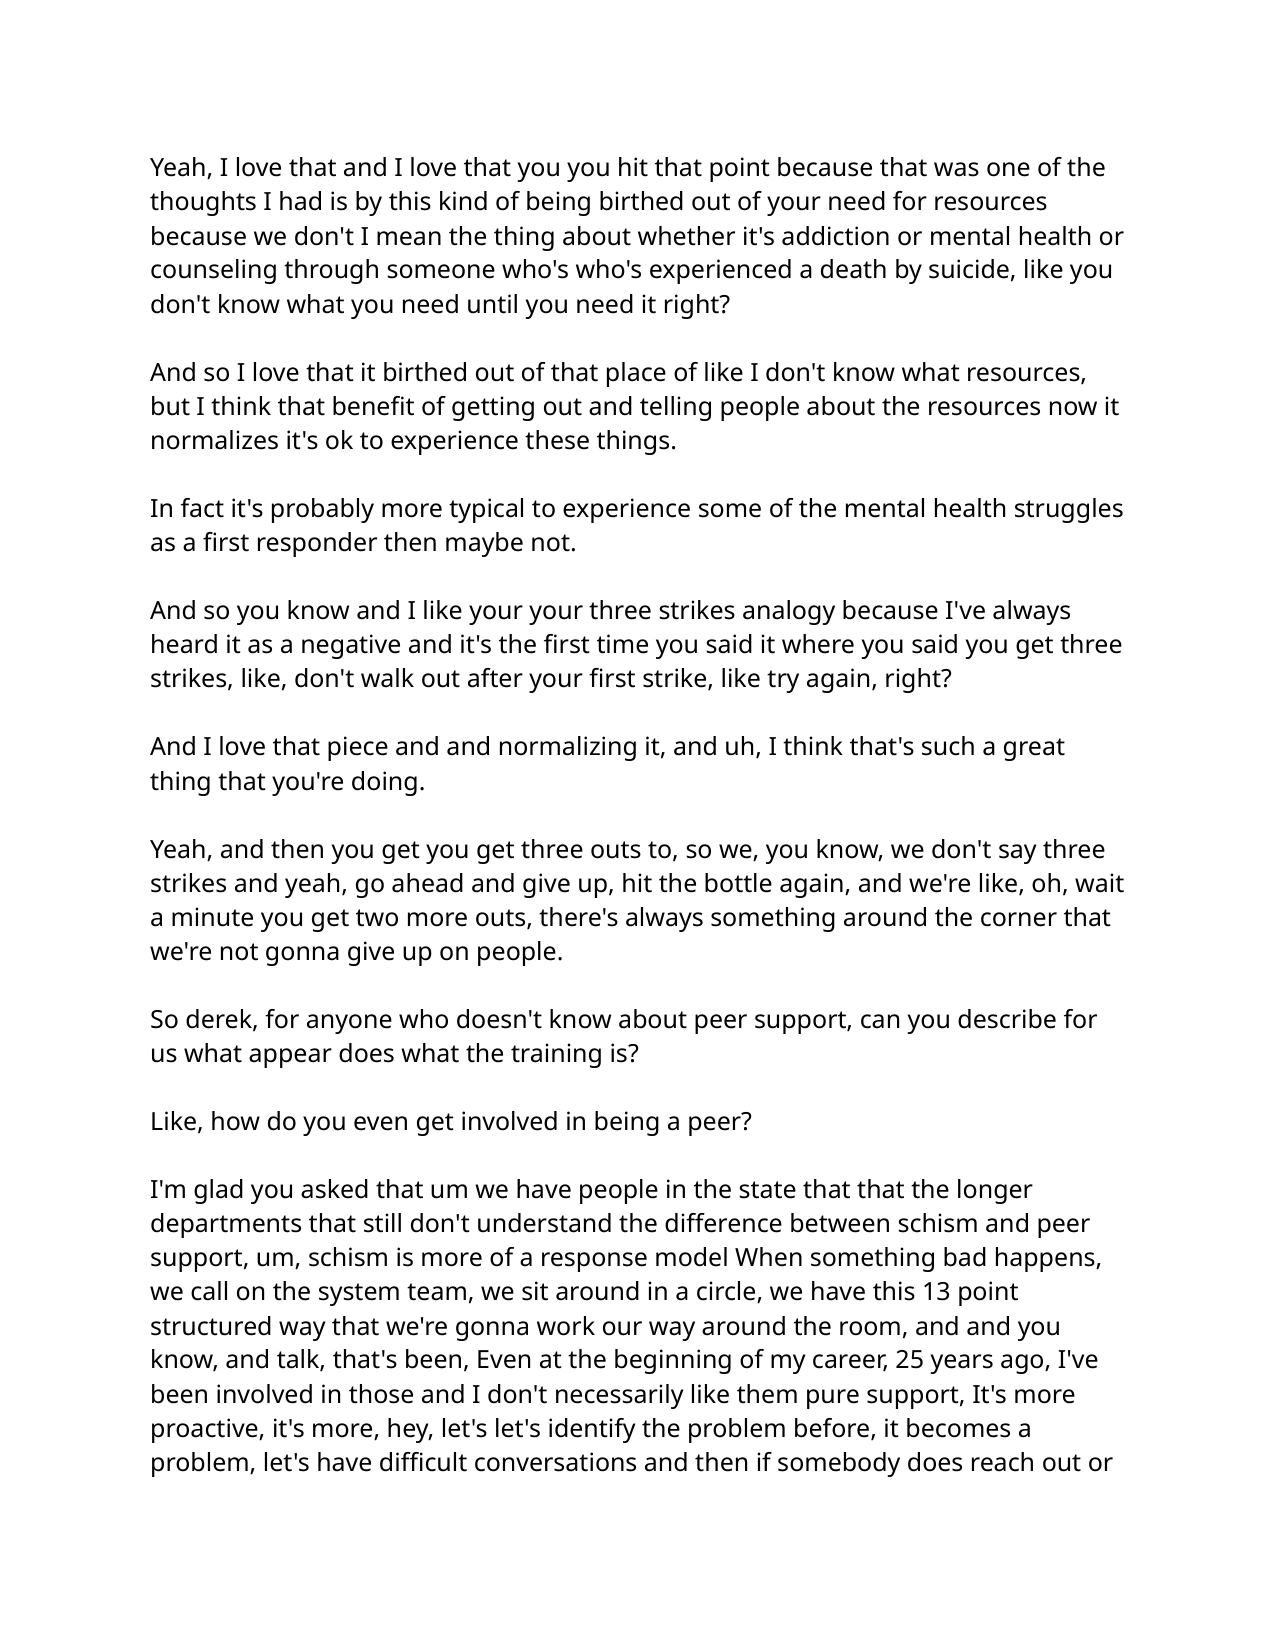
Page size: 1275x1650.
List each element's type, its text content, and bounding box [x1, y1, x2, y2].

text And I love that piece and and normalizing it, and uh, I think that's such a great thing that you're doing. [150, 729, 1125, 797]
text Yeah, I love that and I love that you you hit that point because that was one of the thoughts I had is by this kind of being birthed out of your need for resources because we don't I mean the thing about whether it's addiction or mental health or counseling through someone who's who's experienced a death by suicide, like you don't know what you need until you need it right? [150, 150, 1125, 320]
text And so you know and I like your your three strikes analogy because I've always heard it as a negative and it's the first time you said it where you said you get three strikes, like, don't walk out after your first strike, like try again, right? [150, 593, 1125, 695]
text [150, 1172, 1125, 1478]
text And so I love that it birthed out of that place of like I don't know what resources, but I think that benefit of getting out and telling people about the resources now it normalizes it's ok to experience these things. [150, 354, 1125, 457]
text Like, how do you even get involved in being a peer? [150, 1104, 1125, 1138]
text In fact it's probably more typical to experience some of the mental health struggles as a first responder then maybe not. [150, 491, 1125, 559]
text Yeah, and then you get you get three outs to, so we, you know, we don't say three strikes and yeah, go ahead and give up, hit the bottle again, and we're like, oh, wait a minute you get two more outs, there's always something around the corner that we're not gonna give up on people. [150, 831, 1125, 967]
text So derek, for anyone who doesn't know about peer support, can you describe for us what appear does what the training is? [150, 1002, 1125, 1070]
